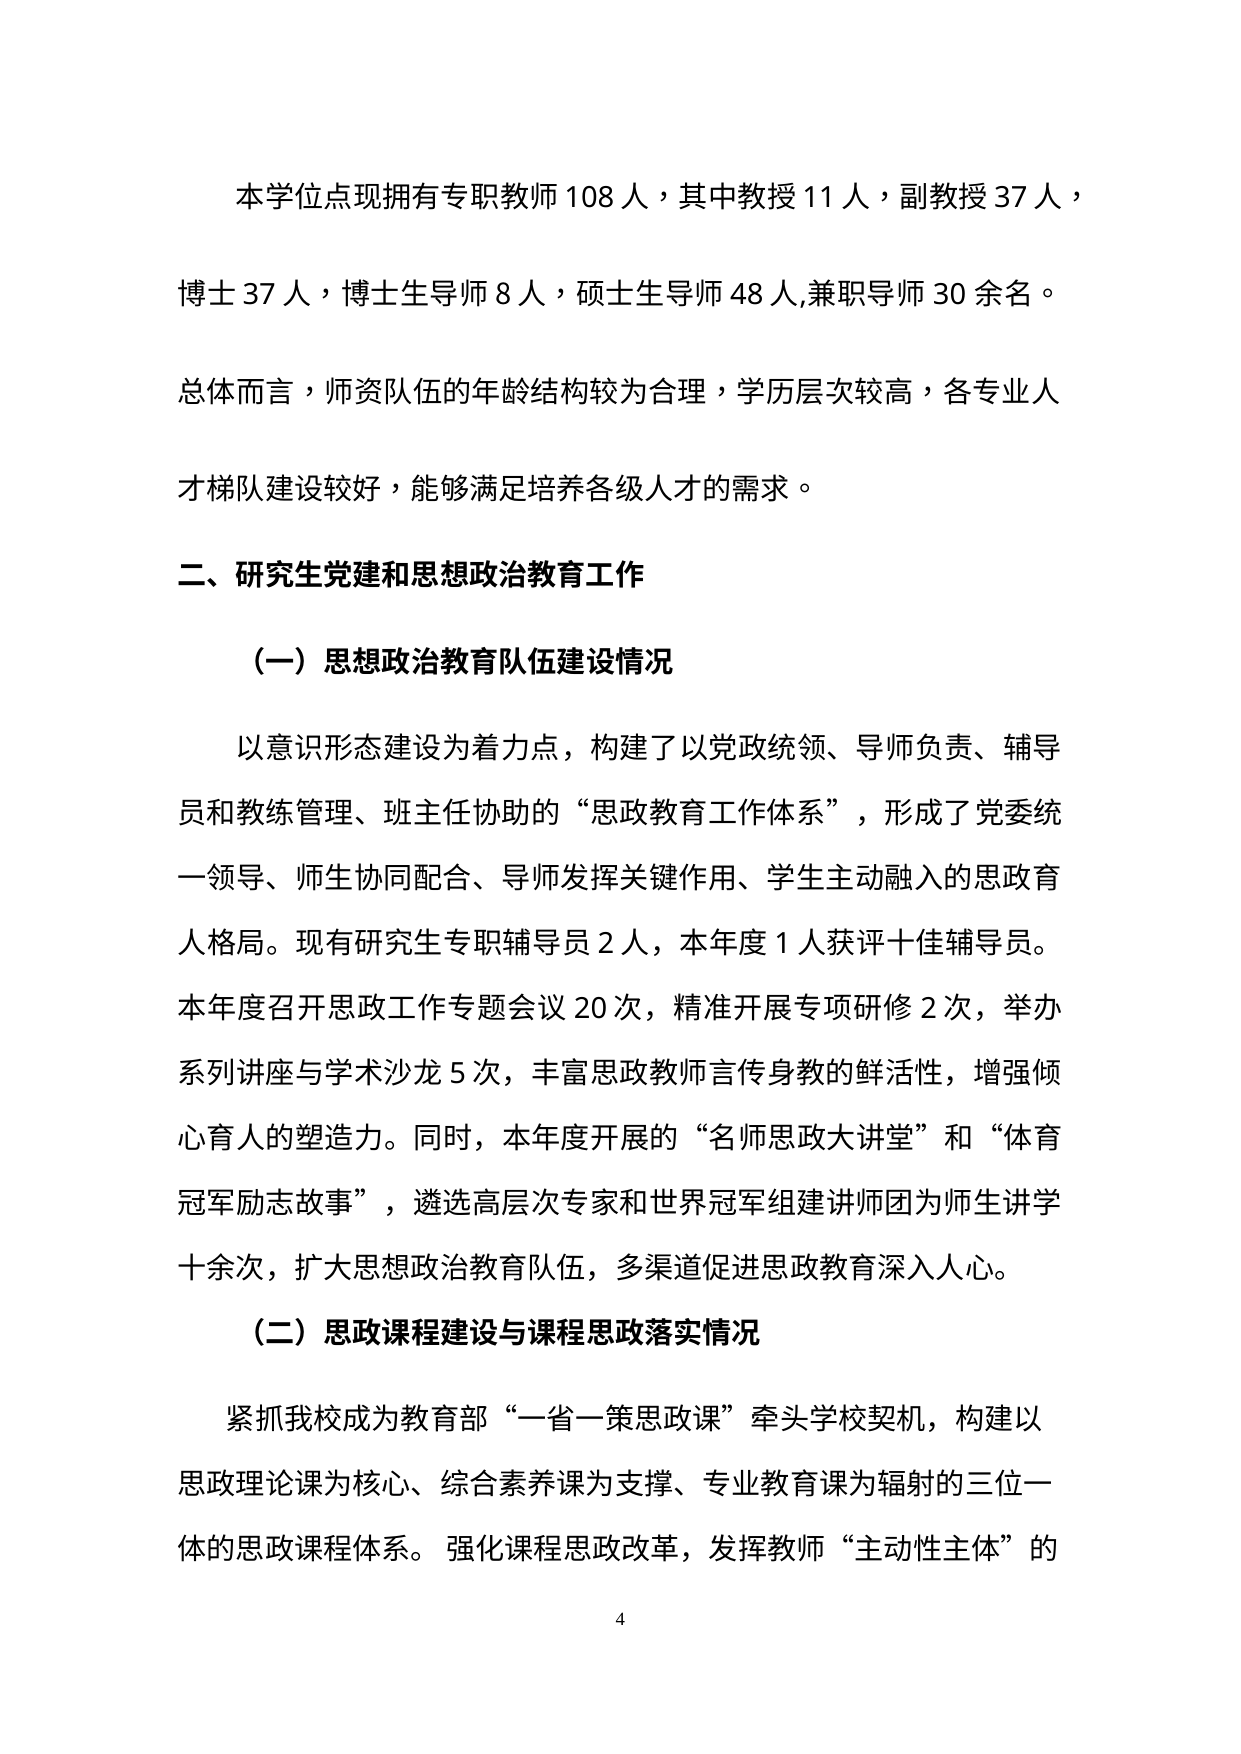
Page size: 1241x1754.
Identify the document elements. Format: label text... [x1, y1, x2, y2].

text 二、研究生党建和思想政治教育工作 [177, 541, 1063, 606]
text （一）思想政治教育队伍建设情况 [177, 627, 1063, 692]
list 思政课程建设与课程思政落实情况 [177, 1298, 1063, 1363]
text 以意识形态建设为着力点，构建了以党政统领、导师负责、辅导员和教练管理、班主任协助的“思政教育工作体系”，形成了党委统一领导、师生协同配合、导师发挥关键作用、学生主动融入的思政育人格局。现有研究生专职辅导员2人，本年度1人获评十佳辅导员。本年度召开思政工作专题会议20次，精准开展专项研修2次，举办系列讲座与学术沙龙5次，丰富思政教师言传身教的鲜活性，增强倾心育人的塑造力。同时，本年度开展的“名师思政大讲堂”和“体育冠军励志故事”，遴选高层次专家和世界冠军组建讲师团为师生讲学十余次，扩大思想政治教育队伍，多渠道促进思政教育深入人心。 [177, 713, 1063, 1298]
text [177, 1384, 1063, 1579]
text 本学位点现拥有专职教师108人，其中教授11人，副教授37人，博士37人，博士生导师8人，硕士生导师48人,兼职导师 30 余名。总体而言，师资队伍的年龄结构较为合理，学历层次较高，各专业人才梯队建设较好，能够满足培养各级人才的需求。 [177, 162, 1063, 519]
